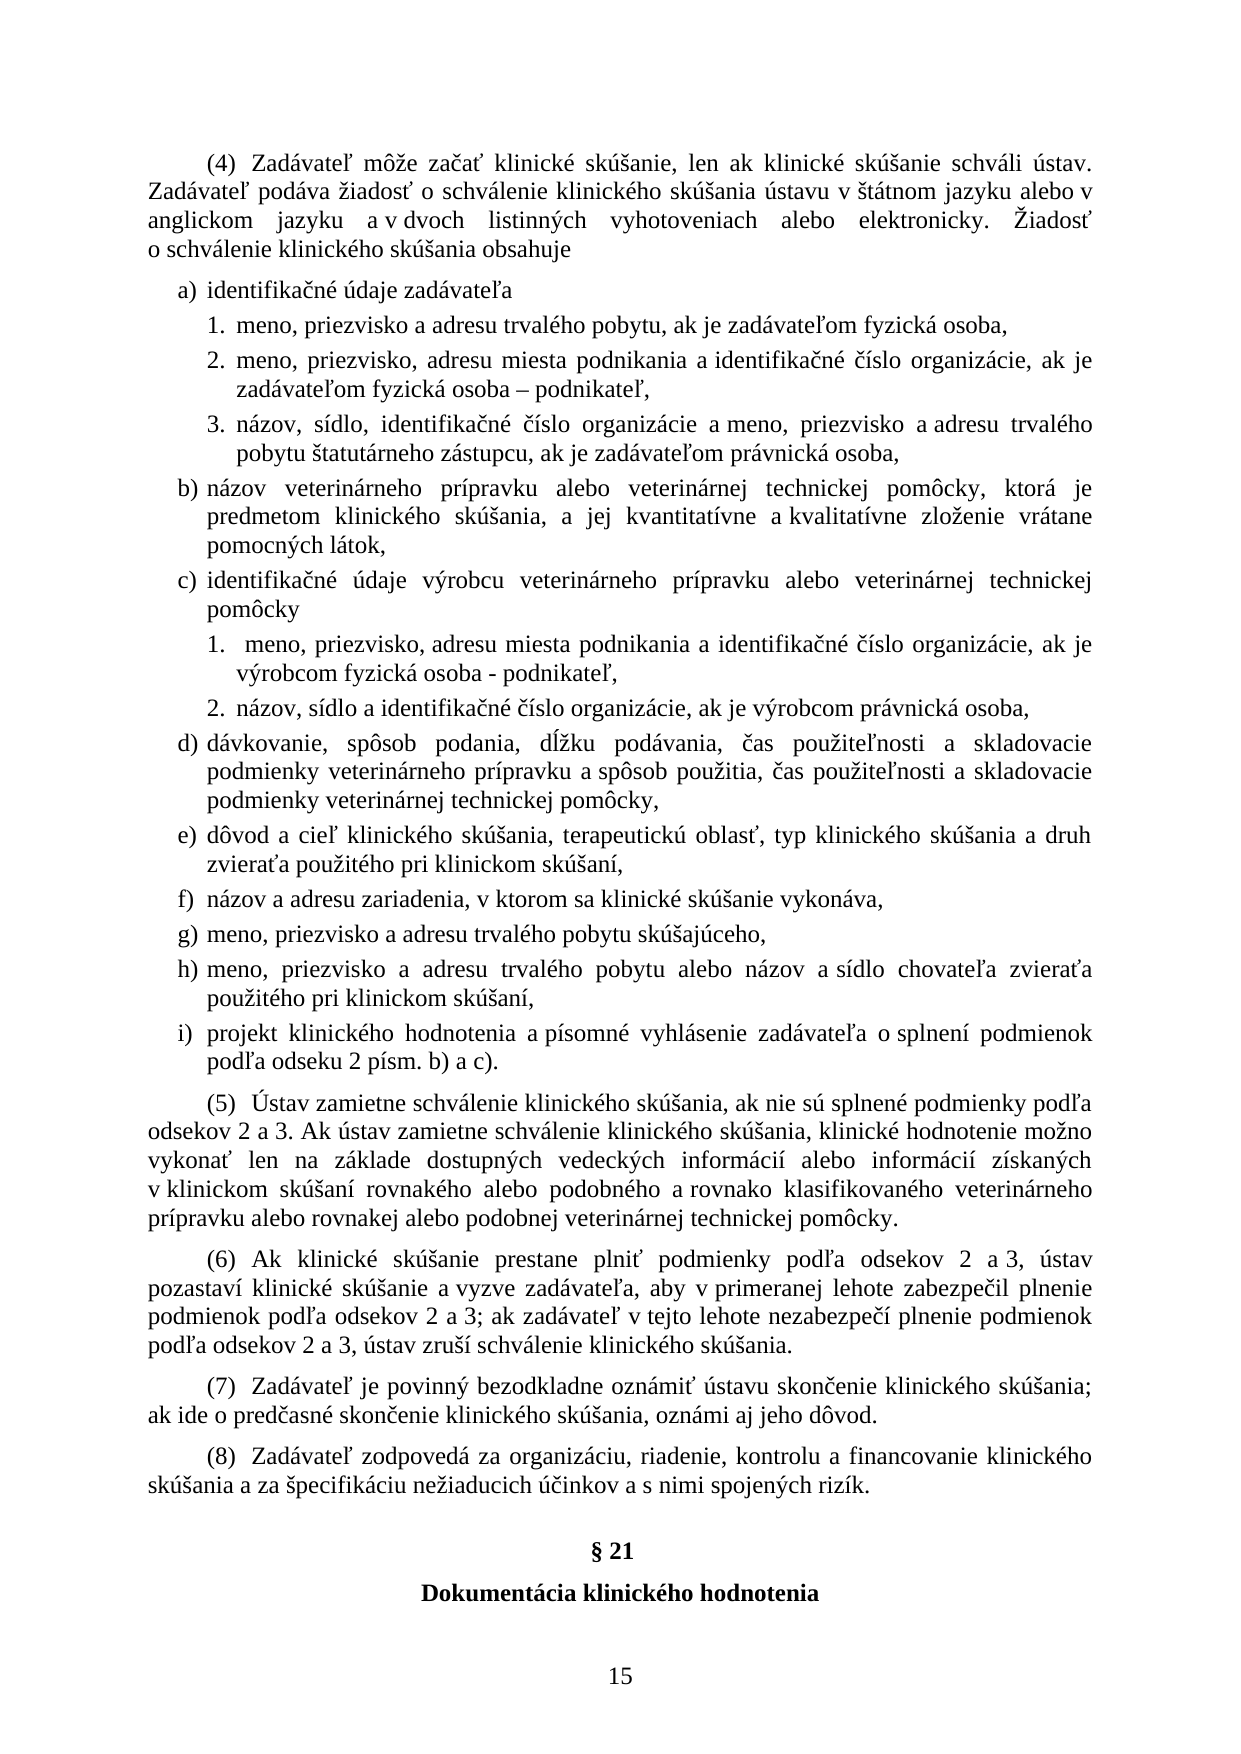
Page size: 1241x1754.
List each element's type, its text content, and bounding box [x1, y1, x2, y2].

list názov, sídlo, identifikačné číslo organizácie a meno, priezvisko a adresu trvalého pobytu štatutárneho zástupcu, ak je zadávateľom právnická osoba, [207, 409, 1093, 466]
text Dokumentácia klinického hodnotenia [148, 1578, 1093, 1606]
list identifikačné údaje výrobcu veterinárneho prípravku alebo veterinárnej technickej pomôcky [177, 565, 1093, 623]
list meno, priezvisko a adresu trvalého pobytu alebo názov a sídlo chovateľa zvieraťa použitého pri klinickom skúšaní, [177, 954, 1093, 1011]
list meno, priezvisko a adresu trvalého pobytu, ak je zadávateľom fyzická osoba, [207, 310, 1093, 339]
list názov veterinárneho prípravku alebo veterinárnej technickej pomôcky, ktorá je predmetom klinického skúšania, a jej kvantitatívne a kvalitatívne zloženie vrátane pomocných látok, [177, 473, 1093, 559]
list projekt klinického hodnotenia a písomné vyhlásenie zadávateľa o splnení podmienok podľa odseku 2 písm. b) a c). [177, 1018, 1093, 1075]
list Zadávateľ je povinný bezodkladne oznámiť ústavu skončenie klinického skúšania; ak ide o predčasné skončenie klinického skúšania, oznámi aj jeho dôvod. [148, 1371, 1093, 1429]
list názov a adresu zariadenia, v ktorom sa klinické skúšanie vykonáva, [177, 884, 1093, 913]
list dôvod a cieľ klinického skúšania, terapeutickú oblasť, typ klinického skúšania a druh zvieraťa použitého pri klinickom skúšaní, [177, 820, 1093, 878]
list meno, priezvisko, adresu miesta podnikania a identifikačné číslo organizácie, ak je zadávateľom fyzická osoba – podnikateľ, [207, 345, 1093, 403]
list názov, sídlo a identifikačné číslo organizácie, ak je výrobcom právnická osoba, [207, 693, 1093, 721]
list Zadávateľ zodpovedá za organizáciu, riadenie, kontrolu a financovanie klinického skúšania a za špecifikáciu nežiaducich účinkov a s nimi spojených rizík. [148, 1441, 1093, 1499]
list meno, priezvisko, adresu miesta podnikania a identifikačné číslo organizácie, ak je výrobcom fyzická osoba - podnikateľ, [207, 629, 1093, 686]
list meno, priezvisko a adresu trvalého pobytu skúšajúceho, [177, 919, 1093, 948]
list Ústav zamietne schválenie klinického skúšania, ak nie sú splnené podmienky podľa odsekov 2 a 3. Ak ústav zamietne schválenie klinického skúšania, klinické hodnotenie možno vykonať len na základe dostupných vedeckých informácií alebo informácií získaných v klinickom skúšaní rovnakého alebo podobného a rovnako klasifikovaného veterinárneho prípravku alebo rovnakej alebo podobnej veterinárnej technickej pomôcky. [148, 1088, 1093, 1231]
list Ak klinické skúšanie prestane plniť podmienky podľa odsekov 2 a 3, ústav pozastaví klinické skúšanie a vyzve zadávateľa, aby v primeranej lehote zabezpečil plnenie podmienok podľa odsekov 2 a 3; ak zadávateľ v tejto lehote nezabezpečí plnenie podmienok podľa odsekov 2 a 3, ústav zruší schválenie klinického skúšania. [148, 1244, 1093, 1359]
list dávkovanie, spôsob podania, dĺžku podávania, čas použiteľnosti a skladovacie podmienky veterinárneho prípravku a spôsob použitia, čas použiteľnosti a skladovacie podmienky veterinárnej technickej pomôcky, [177, 728, 1093, 814]
list Zadávateľ môže začať klinické skúšanie, len ak klinické skúšanie schváli ústav. Zadávateľ podáva žiadosť o schválenie klinického skúšania ústavu v štátnom jazyku alebo v anglickom jazyku a v dvoch listinných vyhotoveniach alebo elektronicky. Žiadosť o schválenie klinického skúšania obsahuje [148, 148, 1093, 263]
list identifikačné údaje zadávateľa [177, 275, 1093, 304]
